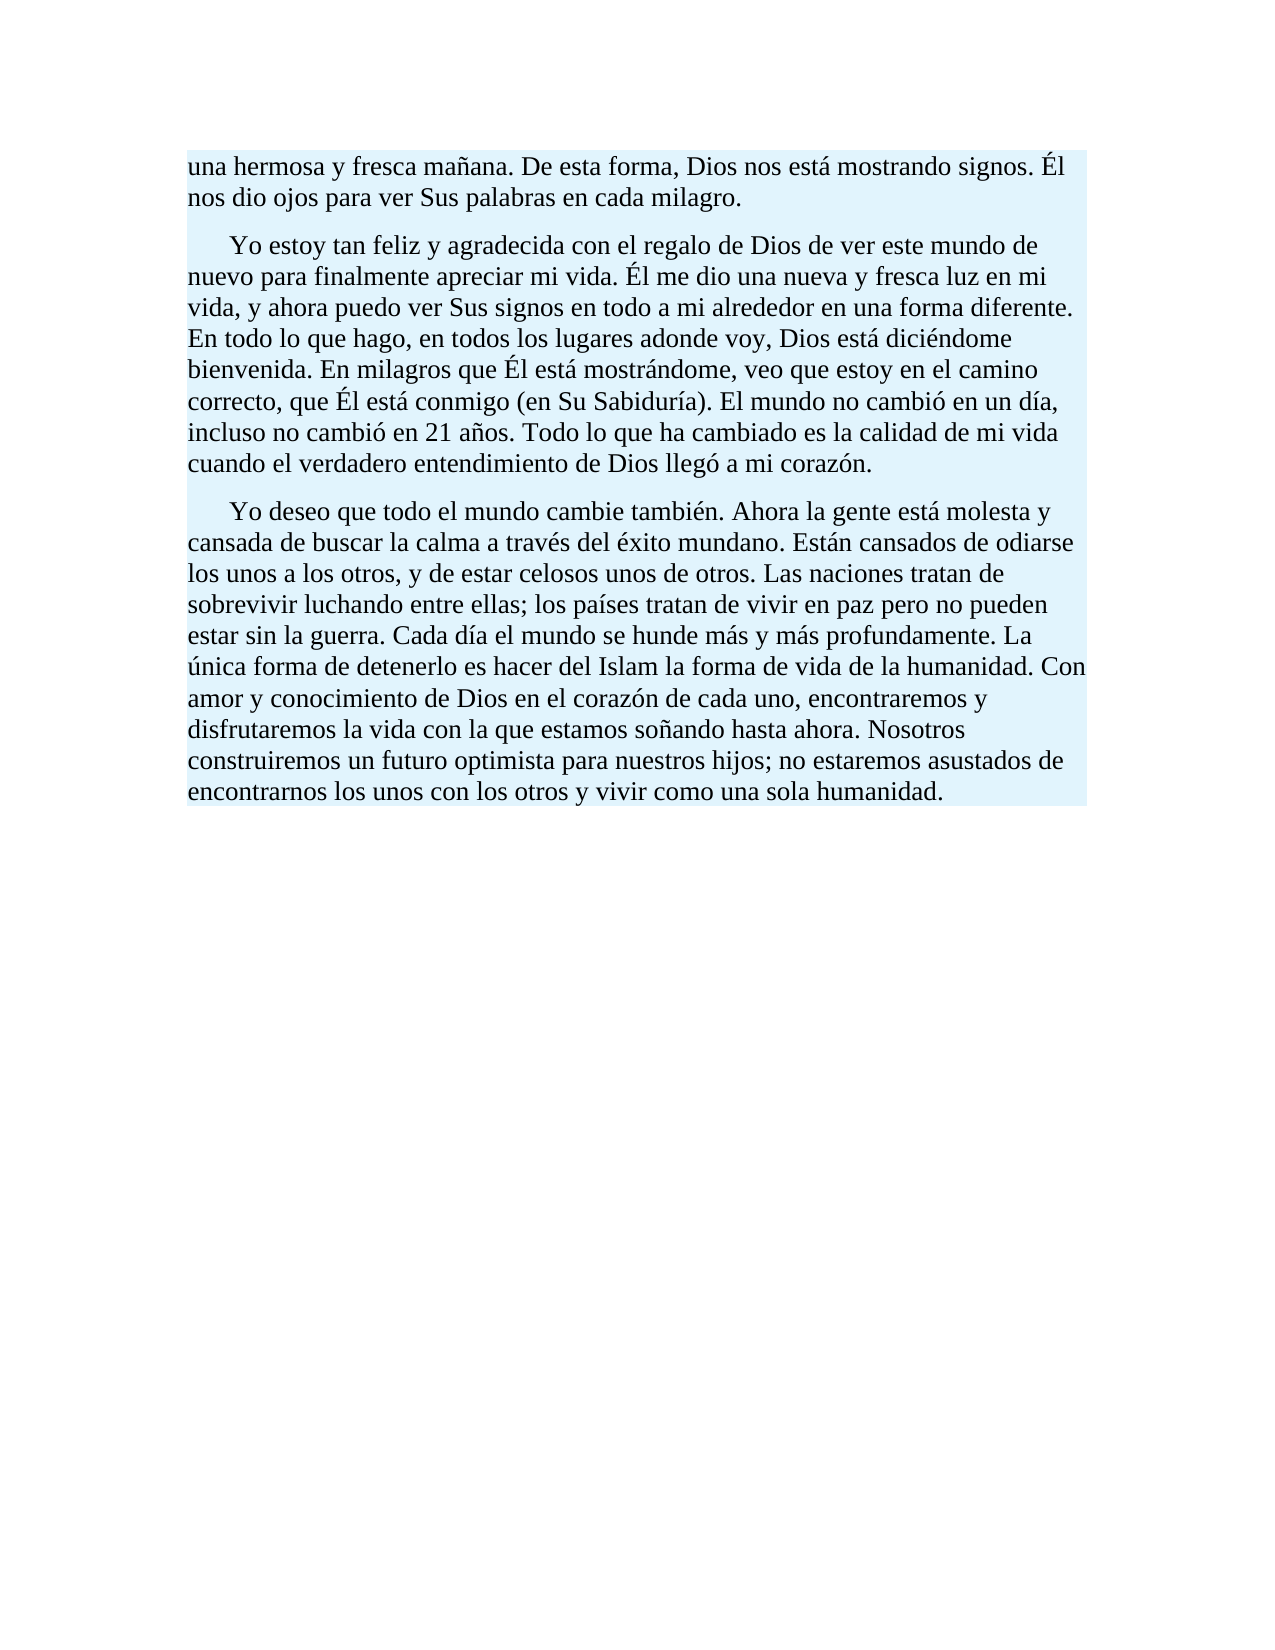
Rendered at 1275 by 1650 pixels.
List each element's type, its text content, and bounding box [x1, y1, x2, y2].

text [187, 150, 1087, 212]
text Yo deseo que todo el mundo cambie también. Ahora la gente está molesta y cansada de buscar la calma a través del éxito mundano. Están cansados de odiarse los unos a los otros, y de estar celosos unos de otros. Las naciones tratan de sobrevivir luchando entre ellas; los países tratan de vivir en paz pero no pueden estar sin la guerra. Cada día el mundo se hunde más y más profundamente. La única forma de detenerlo es hacer del Islam la forma de vida de la humanidad. Con amor y conocimiento de Dios en el corazón de cada uno, encontraremos y disfrutaremos la vida con la que estamos soñando hasta ahora. Nosotros construiremos un futuro optimista para nuestros hijos; no estaremos asustados de encontrarnos los unos con los otros y vivir como una sola humanidad. [187, 495, 1087, 806]
text Yo estoy tan feliz y agradecida con el regalo de Dios de ver este mundo de nuevo para finalmente apreciar mi vida. Él me dio una nueva y fresca luz en mi vida, y ahora puedo ver Sus signos en todo a mi alrededor en una forma diferente. En todo lo que hago, en todos los lugares adonde voy, Dios está diciéndome bienvenida. En milagros que Él está mostrándome, veo que estoy en el camino correcto, que Él está conmigo (en Su Sabiduría). El mundo no cambió en un día, incluso no cambió en 21 años. Todo lo que ha cambiado es la calidad de mi vida cuando el verdadero entendimiento de Dios llegó a mi corazón. [187, 229, 1087, 478]
